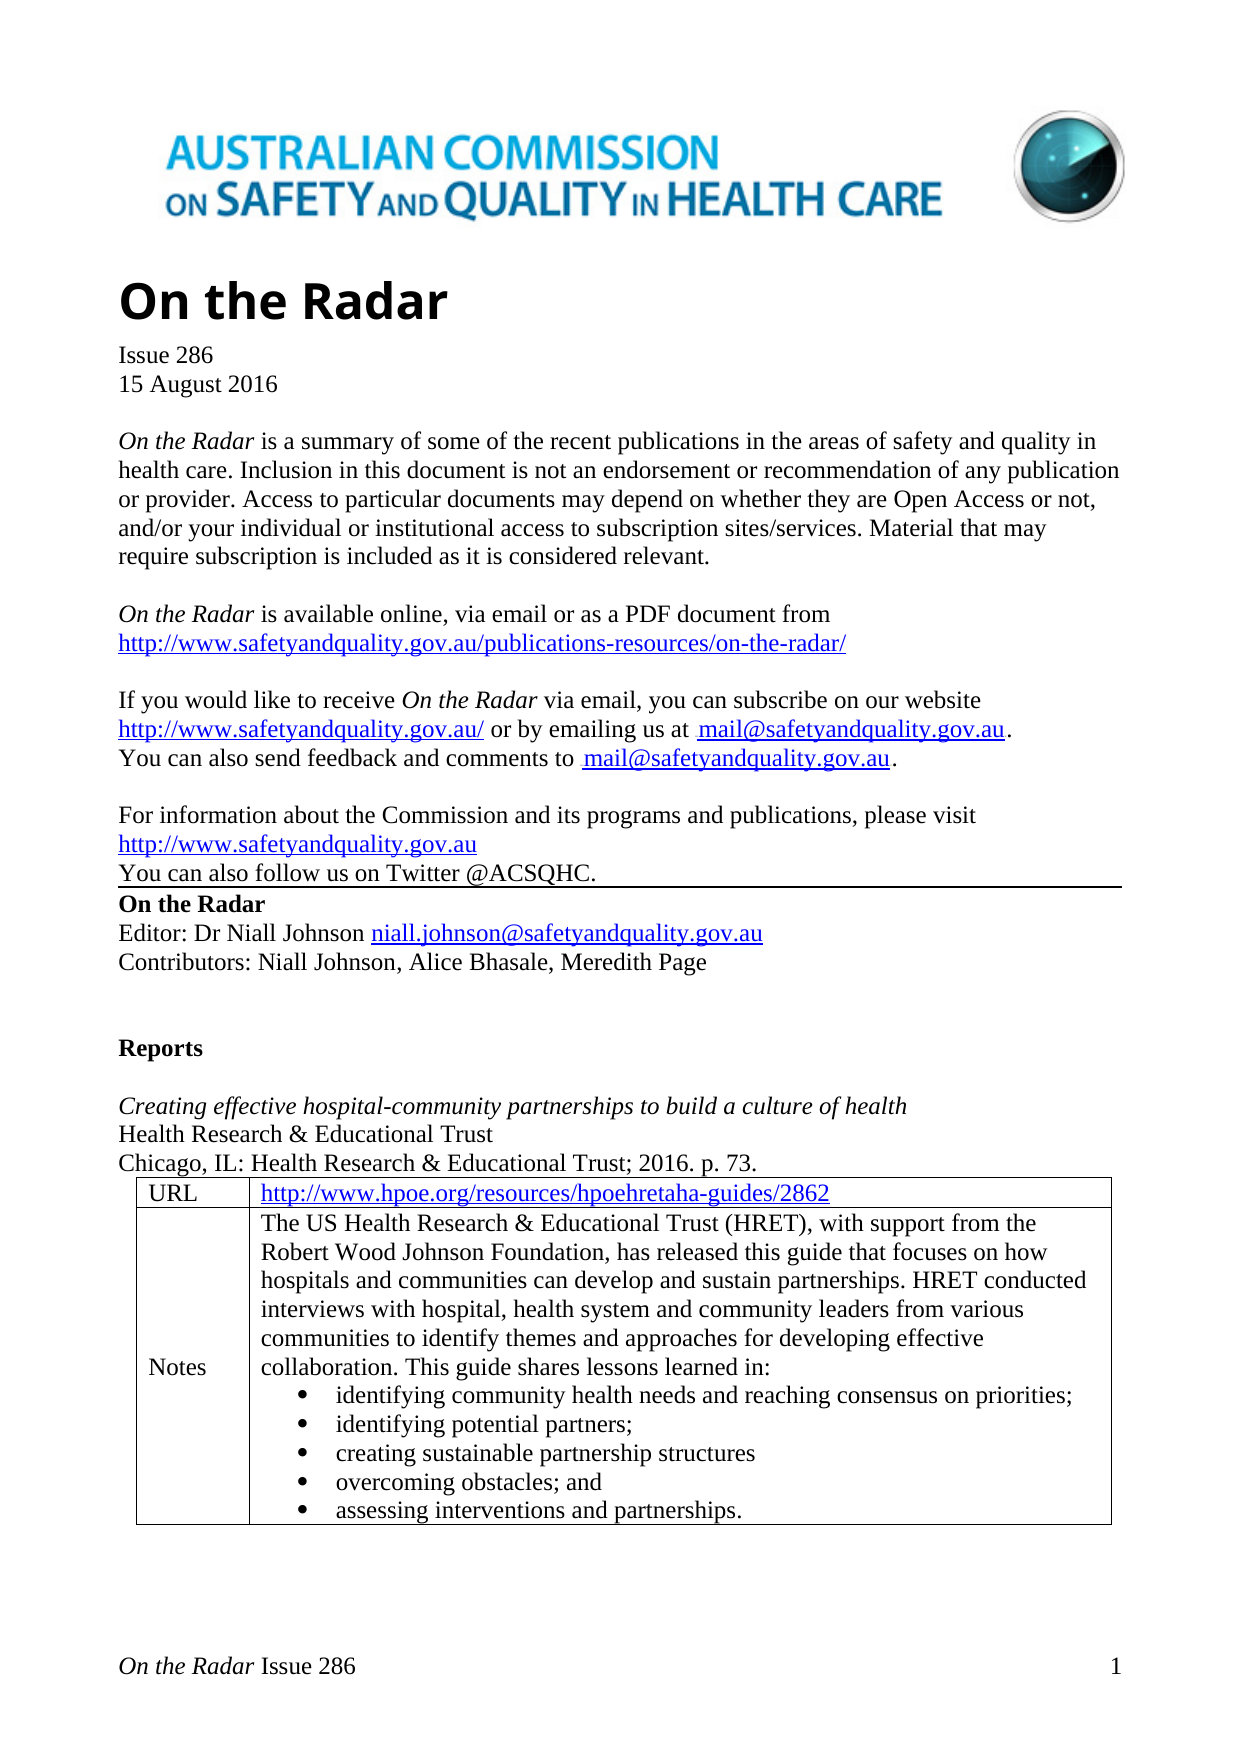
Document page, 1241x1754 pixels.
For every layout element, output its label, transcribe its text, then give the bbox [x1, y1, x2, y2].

text On the Radar is available online, via email or as a PDF document from http://www.safetyandquality.gov.au/publications-resources/on-the-radar/ [118, 599, 1122, 656]
text Contributors: Niall Johnson, Alice Bhasale, Meredith Page [118, 947, 1122, 976]
text Health Research & Educational Trust [118, 1119, 1122, 1148]
text Creating effective hospital-community partnerships to build a culture of health [118, 1091, 1122, 1119]
text 15 August 2016 [118, 369, 1122, 398]
text You can also follow us on Twitter @ACSQHC. [118, 858, 1122, 886]
text On the Radar is a summary of some of the recent publications in the areas of safety and quality in health care. Inclusion in this document is not an endorsement or recommendation of any publication or provider. Access to particular documents may depend on whether they are Open Access or not, and/or your individual or institutional access to subscription sites/services. Material that may require subscription is included as it is considered relevant. [118, 426, 1122, 570]
text For information about the Commission and its programs and publications, please visit http://www.safetyandquality.gov.au [118, 800, 1122, 858]
table_cell The US Health Research & Educational Trust (HRET), with support from the Robert Wood Johnson Foundation, has released this guide that focuses on how hospitals and communities can develop and sustain partnerships. HRET conducted interviews with hospital, health system and community leaders from various communities to identify themes and approaches for developing effective collaboration. This guide shares lessons learned in: identifying community health needs and reaching consensus on priorities; identifying potential partners; creating sustainable partnership structures overcoming obstacles; and assessing interventions and partnerships. [250, 1208, 1111, 1524]
table_cell Notes [137, 1208, 249, 1524]
table_header http://www.hpoe.org/resources/hpoehretaha-guides/2862 [250, 1178, 1111, 1207]
picture [158, 81, 1125, 228]
text On the Radar [118, 888, 1122, 918]
text Issue 286 [118, 340, 1122, 369]
table_header URL [137, 1178, 249, 1207]
text Reports [118, 1033, 1122, 1062]
text Editor: Dr Niall Johnson niall.johnson@safetyandquality.gov.au [118, 918, 1122, 947]
text If you would like to receive On the Radar via email, you can subscribe on our website http://www.safetyandquality.gov.au/ or by emailing us at HUmail@safetyandquality.gov.auU. You can also send feedback and comments to HUmail@safetyandquality.gov.auU. [118, 685, 1122, 771]
text Chicago, IL: Health Research & Educational Trust; 2016. p. 73. [118, 1148, 1122, 1177]
subtitle On the Radar [118, 173, 1122, 334]
